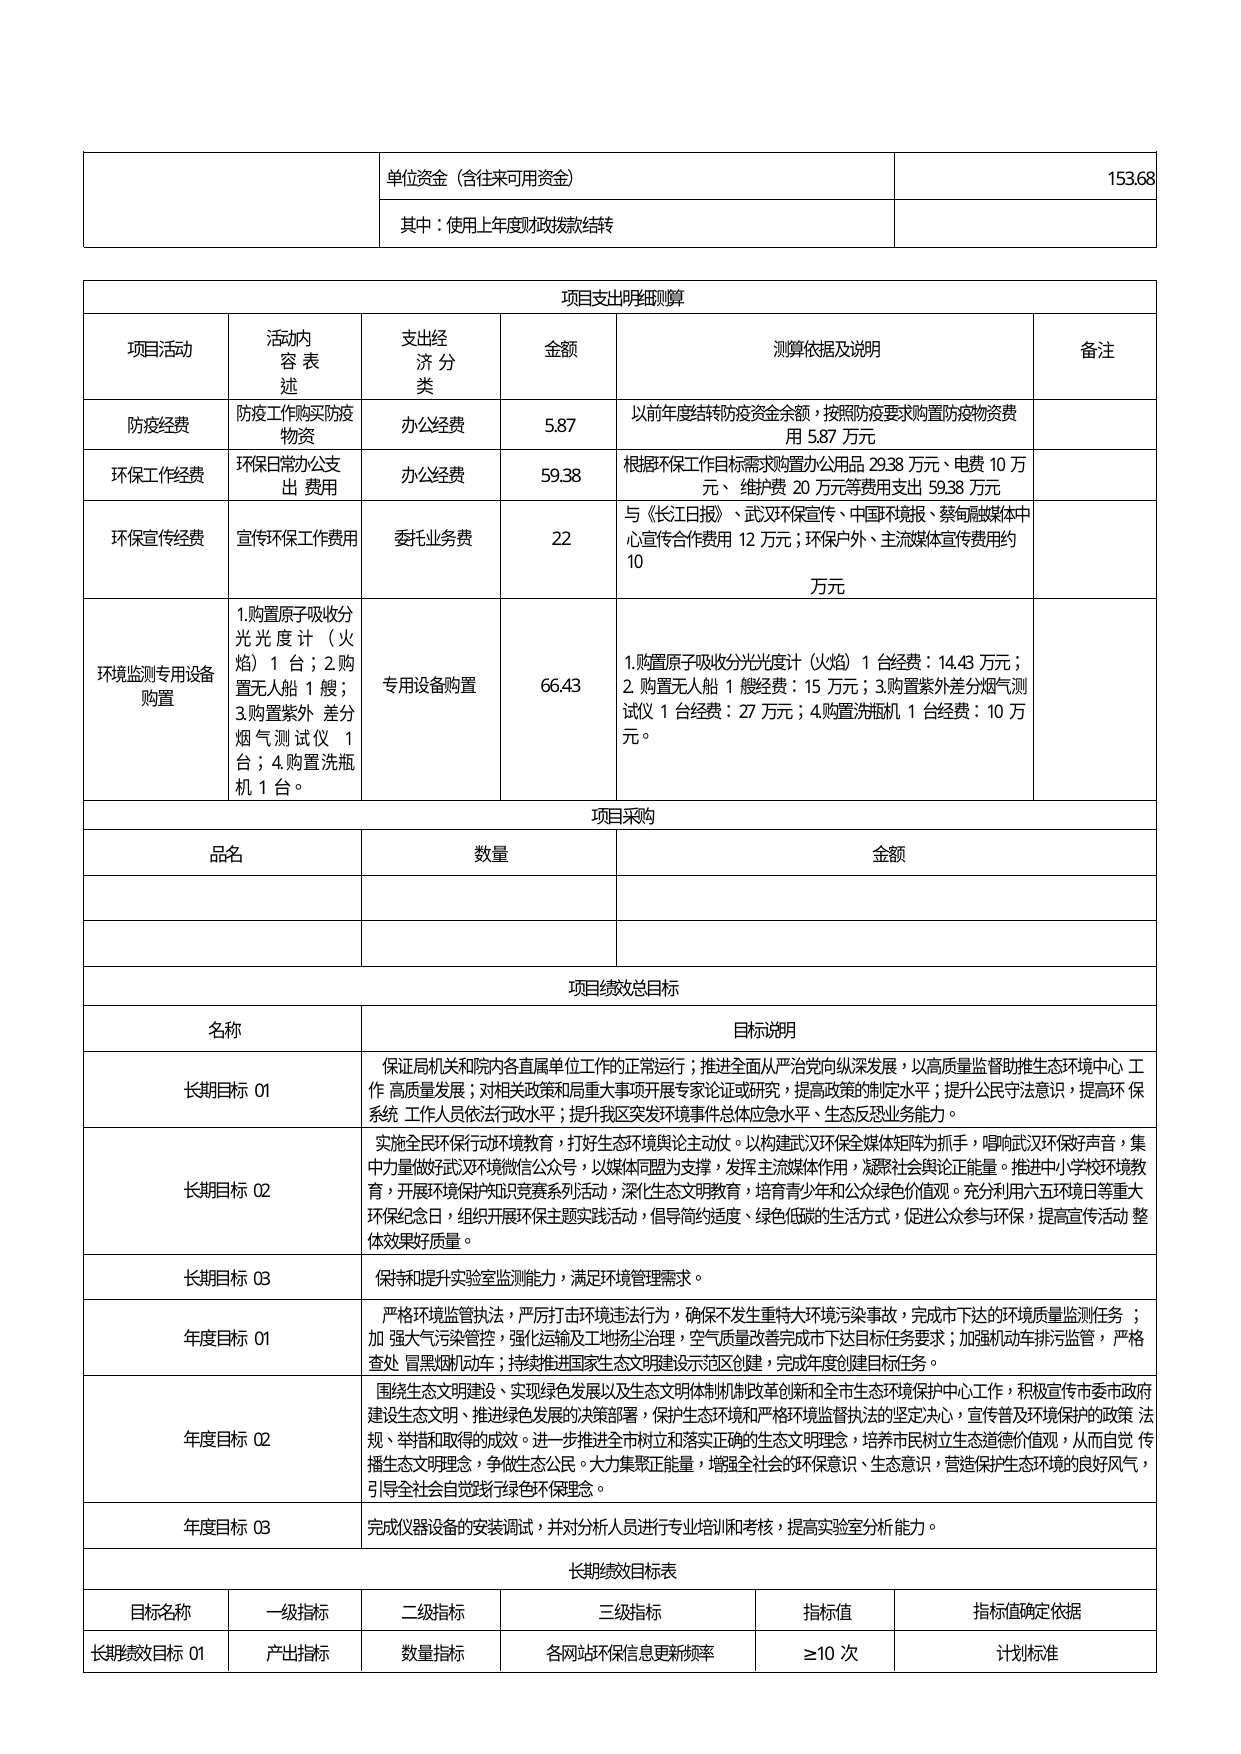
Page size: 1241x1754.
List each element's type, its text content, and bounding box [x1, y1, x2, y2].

table_cell 1.购置原子吸收分 光光度计（火焰）1 台；2.购置无人船 1 艘；3.购置紫外 差分烟气测试仪 1 台；4.购置洗瓶机 1 台。 [229, 599, 361, 800]
table_cell 三级指标 [501, 1590, 755, 1630]
table_cell [84, 876, 361, 920]
table_cell 委托业务费 [362, 501, 500, 598]
table_cell 品名 [84, 830, 361, 874]
table_cell 宣传环保工作费用 [229, 501, 361, 598]
table_cell 环保日常办公支出 费用 [229, 450, 361, 499]
table_cell 金额 [501, 314, 616, 399]
table_header 153.68 [895, 153, 1156, 199]
table_cell [617, 921, 1156, 966]
table_cell 一级指标 [229, 1590, 361, 1630]
table_cell 各网站环保信息更新频率 [501, 1631, 755, 1671]
table_cell 项目绩效总目标 [84, 967, 1156, 1005]
table_cell 环保工作经费 [84, 450, 228, 499]
table_cell 5.87 [501, 400, 616, 449]
table_cell 防疫经费 [84, 400, 228, 449]
table_cell 66.43 [501, 599, 616, 800]
table_cell 年度目标 01 [84, 1300, 361, 1375]
table_cell 根据环保工作目标需求购置办公用品29.38万元、电费10万元、 维护费 20 万元等费用支出 59.38 万元 [617, 450, 1033, 499]
table_cell 长期目标 03 [84, 1255, 361, 1299]
table_cell 长期目标 01 [84, 1052, 361, 1127]
table_cell 环境监测专用设备 购置 [84, 599, 228, 800]
table_cell 59.38 [501, 450, 616, 499]
table_cell [1034, 400, 1156, 449]
table_cell 办公经费 [362, 450, 500, 499]
table_cell 名称 [84, 1006, 361, 1051]
table_cell 防疫工作购买防疫 物资 [229, 400, 361, 449]
table_cell 指标值确定依据 [895, 1590, 1156, 1630]
table_cell 数量指标 [362, 1631, 500, 1671]
table_header 项目支出明细测算 [84, 281, 1156, 313]
table_cell 环保宣传经费 [84, 501, 228, 598]
table_cell 1.购置原子吸收分光光度计（火焰）1 台经费：14.43 万元；2. 购置无人船 1 艘经费：15 万元；3.购置紫外差分烟气测试仪 1 台经费：27 万元；4.购置洗瓶机 1 台经费：10 万元。 [617, 599, 1033, 800]
table_cell [1034, 599, 1156, 800]
table_cell 专用设备购置 [362, 599, 500, 800]
table_cell 支出经济 分类 [362, 314, 500, 399]
table_cell 计划标准 [895, 1631, 1156, 1671]
table_cell 以前年度结转防疫资金余额，按照防疫要求购置防疫物资费 用5.87 万元 [617, 400, 1033, 449]
table_cell 22 [501, 501, 616, 598]
table_cell 活动内容 表述 [229, 314, 361, 399]
table_cell [84, 921, 361, 966]
table_cell 项目活动 [84, 314, 228, 399]
table_cell 数量 [362, 830, 616, 874]
table_cell 年度目标 03 [84, 1503, 361, 1548]
table_cell ≥10 次 [756, 1631, 894, 1671]
table_cell 长期目标 02 [84, 1128, 361, 1253]
table_cell [1034, 501, 1156, 598]
table_cell 长期绩效目标表 [84, 1549, 1156, 1589]
table_cell 围绕生态文明建设、实现绿色发展以及生态文明体制机制改革创新和全市生态环境保护中心工作，积极宣传市委市政府 建设生态文明、推进绿色发展的决策部署，保护生态环境和严格环境监督执法的坚定决心，宣传普及环境保护的政策法 规、举措和取得的成效。进一步推进全市树立和落实正确的生态文明理念，培养市民树立生态道德价值观，从而自觉传 播生态文明理念，争做生态公民。大力集聚正能量，增强全社会的环保意识、生态意识，营造保护生态环境的良好风气， 引导全社会自觉践行绿色环保理念。 [362, 1376, 1156, 1502]
table_cell 严格环境监管执法，严厉打击环境违法行为，确保不发生重特大环境污染事故，完成市下达的环境质量监测任务；加 强大气污染管控，强化运输及工地扬尘治理，空气质量改善完成市下达目标任务要求；加强机动车排污监管，严格查处 冒黑烟机动车；持续推进国家生态文明建设示范区创建，完成年度创建目标任务。 [362, 1300, 1156, 1375]
table_cell 办公经费 [362, 400, 500, 449]
table_cell [617, 876, 1156, 920]
table_cell 金额 [617, 830, 1156, 874]
table_cell 完成仪器设备的安装调试，并对分析人员进行专业培训和考核，提高实验室分析能力。 [362, 1503, 1156, 1548]
table_header [84, 153, 379, 247]
table_cell 备注 [1034, 314, 1156, 399]
table_cell 目标名称 [84, 1590, 228, 1630]
table_cell 与《长江日报》、武汉环保宣传、中国环境报、蔡甸融媒体中 心宣传合作费用 12 万元；环保户外、主流媒体宣传费用约 10 万元 [617, 501, 1033, 598]
table_cell [895, 200, 1156, 247]
table_cell 测算依据及说明 [617, 314, 1033, 399]
table_cell [362, 876, 616, 920]
table_cell 长期绩效目标 01 [84, 1631, 228, 1671]
table_cell [1034, 450, 1156, 499]
table_header 单位资金（含往来可用资金） [380, 153, 894, 199]
table_cell 指标值 [756, 1590, 894, 1630]
table_cell [362, 921, 616, 966]
table_cell 保持和提升实验室监测能力，满足环境管理需求。 [362, 1255, 1156, 1299]
table_cell 实施全民环保行动环境教育，打好生态环境舆论主动仗。以构建武汉环保全媒体矩阵为抓手，唱响武汉环保好声音，集 中力量做好武汉环境微信公众号，以媒体同盟为支撑，发挥 主流媒体作用，凝聚社会舆论正能量。推进中小学校环境教 育，开展环境保护知识竞赛系列活动，深化生态文明教育，培育青少年和公众绿色价值观。充分利用六五环境日等重大 环保纪念日，组织开展环保主题实践活动，倡导简约适度、绿色低碳的生活方式，促进公众参与环保，提高宣传活动整 体效果好质量。 [362, 1128, 1156, 1253]
table_cell 产出指标 [229, 1631, 361, 1671]
table_cell 保证局机关和院内各直属单位工作的正常运行；推进全面从严治党向纵深发展，以高质量监督助推生态环境中心工作 高质量发展；对相关政策和局重大事项开展专家论证或研究，提高政策的制定水平；提升公民守法意识，提高环保系统 工作人员依法行政水平；提升我区突发环境事件总体应急水平、生态反恐业务能力。 [362, 1052, 1156, 1127]
table_cell 二级指标 [362, 1590, 500, 1630]
table_cell 目标说明 [362, 1006, 1156, 1051]
table_cell 项目采购 [84, 801, 1156, 829]
table_cell 其中：使用上年度财政拨款结转 [380, 200, 894, 247]
table_cell 年度目标 02 [84, 1376, 361, 1502]
